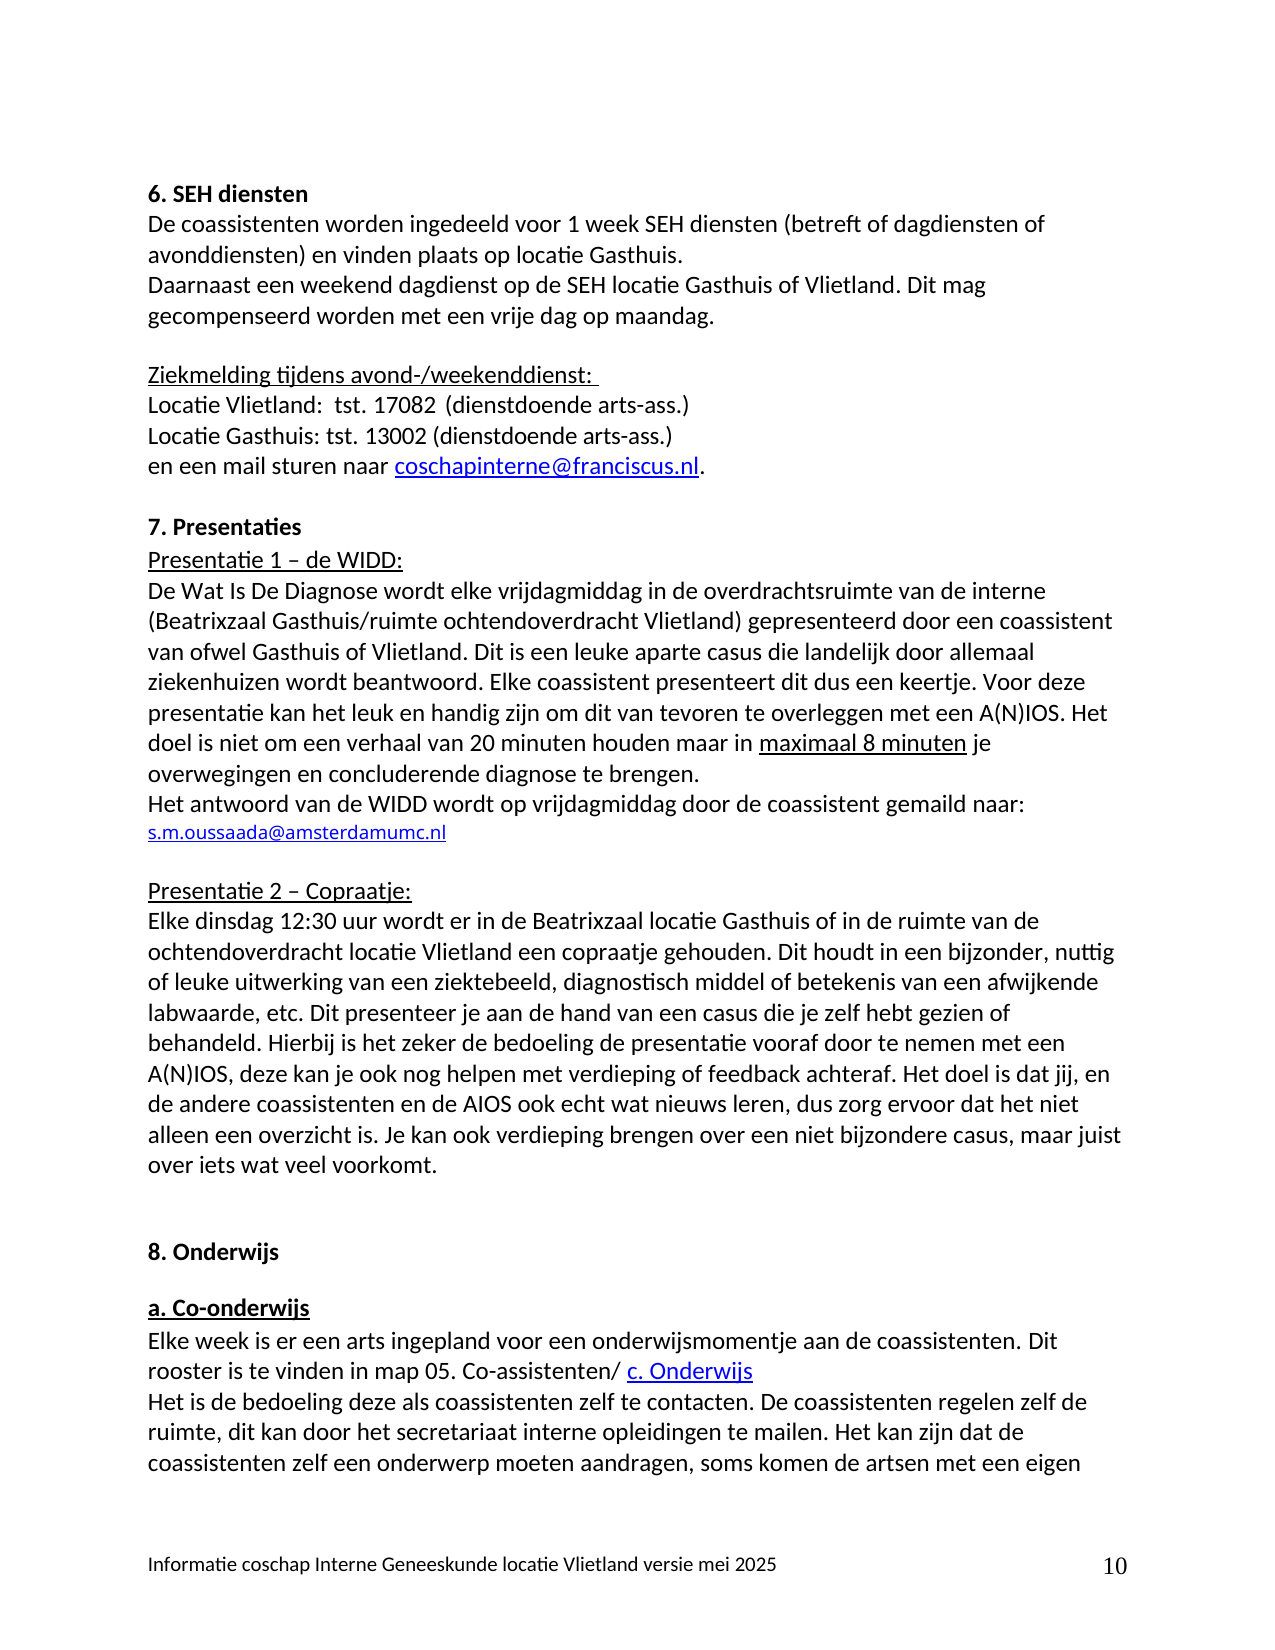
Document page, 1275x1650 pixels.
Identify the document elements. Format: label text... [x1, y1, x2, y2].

text 7. Presentaties [148, 511, 1127, 542]
text Locatie Gasthuis: tst. 13002 (dienstdoende arts-ass.) [148, 420, 1127, 450]
text Elke week is er een arts ingepland voor een onderwijsmomentje aan de coassistenten. Dit rooster is te vinden in map 05. Co-assistenten/ c. Onderwijs [148, 1325, 1127, 1386]
text Daarnaast een weekend dagdienst op de SEH locatie Gasthuis of Vlietland. Dit mag gecompenseerd worden met een vrije dag op maandag. [148, 270, 1127, 331]
text Presentatie 1 – de WIDD: [148, 544, 1127, 575]
text en een mail sturen naar coschapinterne@franciscus.nl. [148, 450, 1127, 481]
text a. Co-onderwijs [148, 1292, 1127, 1322]
text Locatie Vlietland: tst. 17082 (dienstdoende arts-ass.) [148, 389, 1127, 420]
text 6. SEH diensten [148, 178, 1127, 209]
text Het antwoord van de WIDD wordt op vrijdagmiddag door de coassistent gemaild naar: s.m.oussaada@amsterdamumc.nl [148, 788, 1127, 844]
text Elke dinsdag 12:30 uur wordt er in de Beatrixzaal locatie Gasthuis of in de ruimte van de ochtendoverdracht locatie Vlietland een copraatje gehouden. Dit houdt in een bijzonder, nuttig of leuke uitwerking van een ziektebeeld, diagnostisch middel of betekenis van een afwijkende labwaarde, etc. Dit presenteer je aan de hand van een casus die je zelf hebt gezien of behandeld. Hierbij is het zeker de bedoeling de presentatie vooraf door te nemen met een A(N)IOS, deze kan je ook nog helpen met verdieping of feedback achteraf. Het doel is dat jij, en de andere coassistenten en de AIOS ook echt wat nieuws leren, dus zorg ervoor dat het niet alleen een overzicht is. Je kan ook verdieping brengen over een niet bijzondere casus, maar juist over iets wat veel voorkomt. [148, 906, 1127, 1180]
text De coassistenten worden ingedeeld voor 1 week SEH diensten (betreft of dagdiensten of avonddiensten) en vinden plaats op locatie Gasthuis. [148, 209, 1127, 270]
text Ziekmelding tijdens avond-/weekenddienst: [148, 359, 1127, 389]
text 8. Onderwijs [148, 1236, 1127, 1267]
text Presentatie 2 – Copraatje: [148, 875, 1127, 906]
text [148, 1386, 1127, 1477]
text De Wat Is De Diagnose wordt elke vrijdagmiddag in de overdrachtsruimte van de interne (Beatrixzaal Gasthuis/ruimte ochtendoverdracht Vlietland) gepresenteerd door een coassistent van ofwel Gasthuis of Vlietland. Dit is een leuke aparte casus die landelijk door allemaal ziekenhuizen wordt beantwoord. Elke coassistent presenteert dit dus een keertje. Voor deze presentatie kan het leuk en handig zijn om dit van tevoren te overleggen met een A(N)IOS. Het doel is niet om een verhaal van 20 minuten houden maar in maximaal 8 minuten je overwegingen en concluderende diagnose te brengen. [148, 575, 1127, 788]
